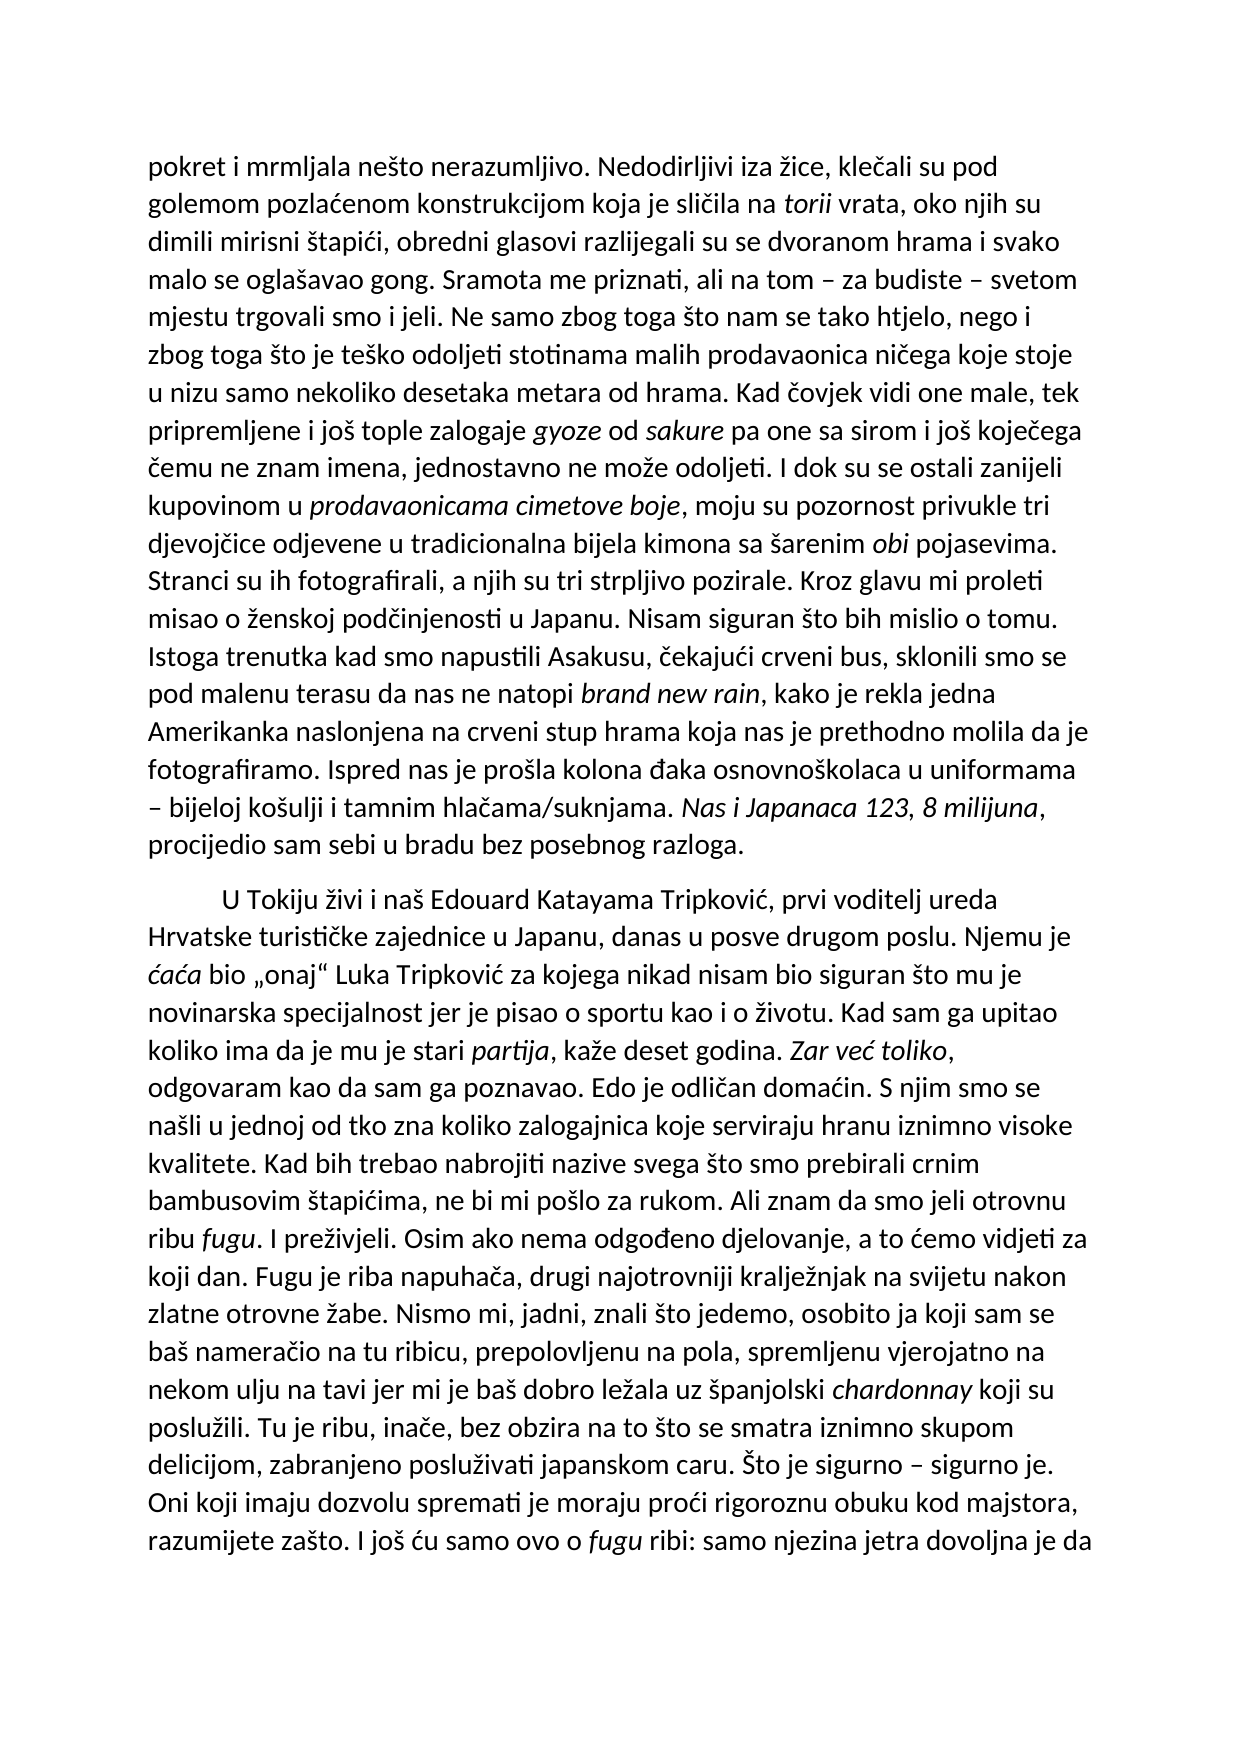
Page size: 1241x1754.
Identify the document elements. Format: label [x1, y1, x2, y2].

text [148, 148, 1093, 862]
text [148, 881, 1093, 1557]
